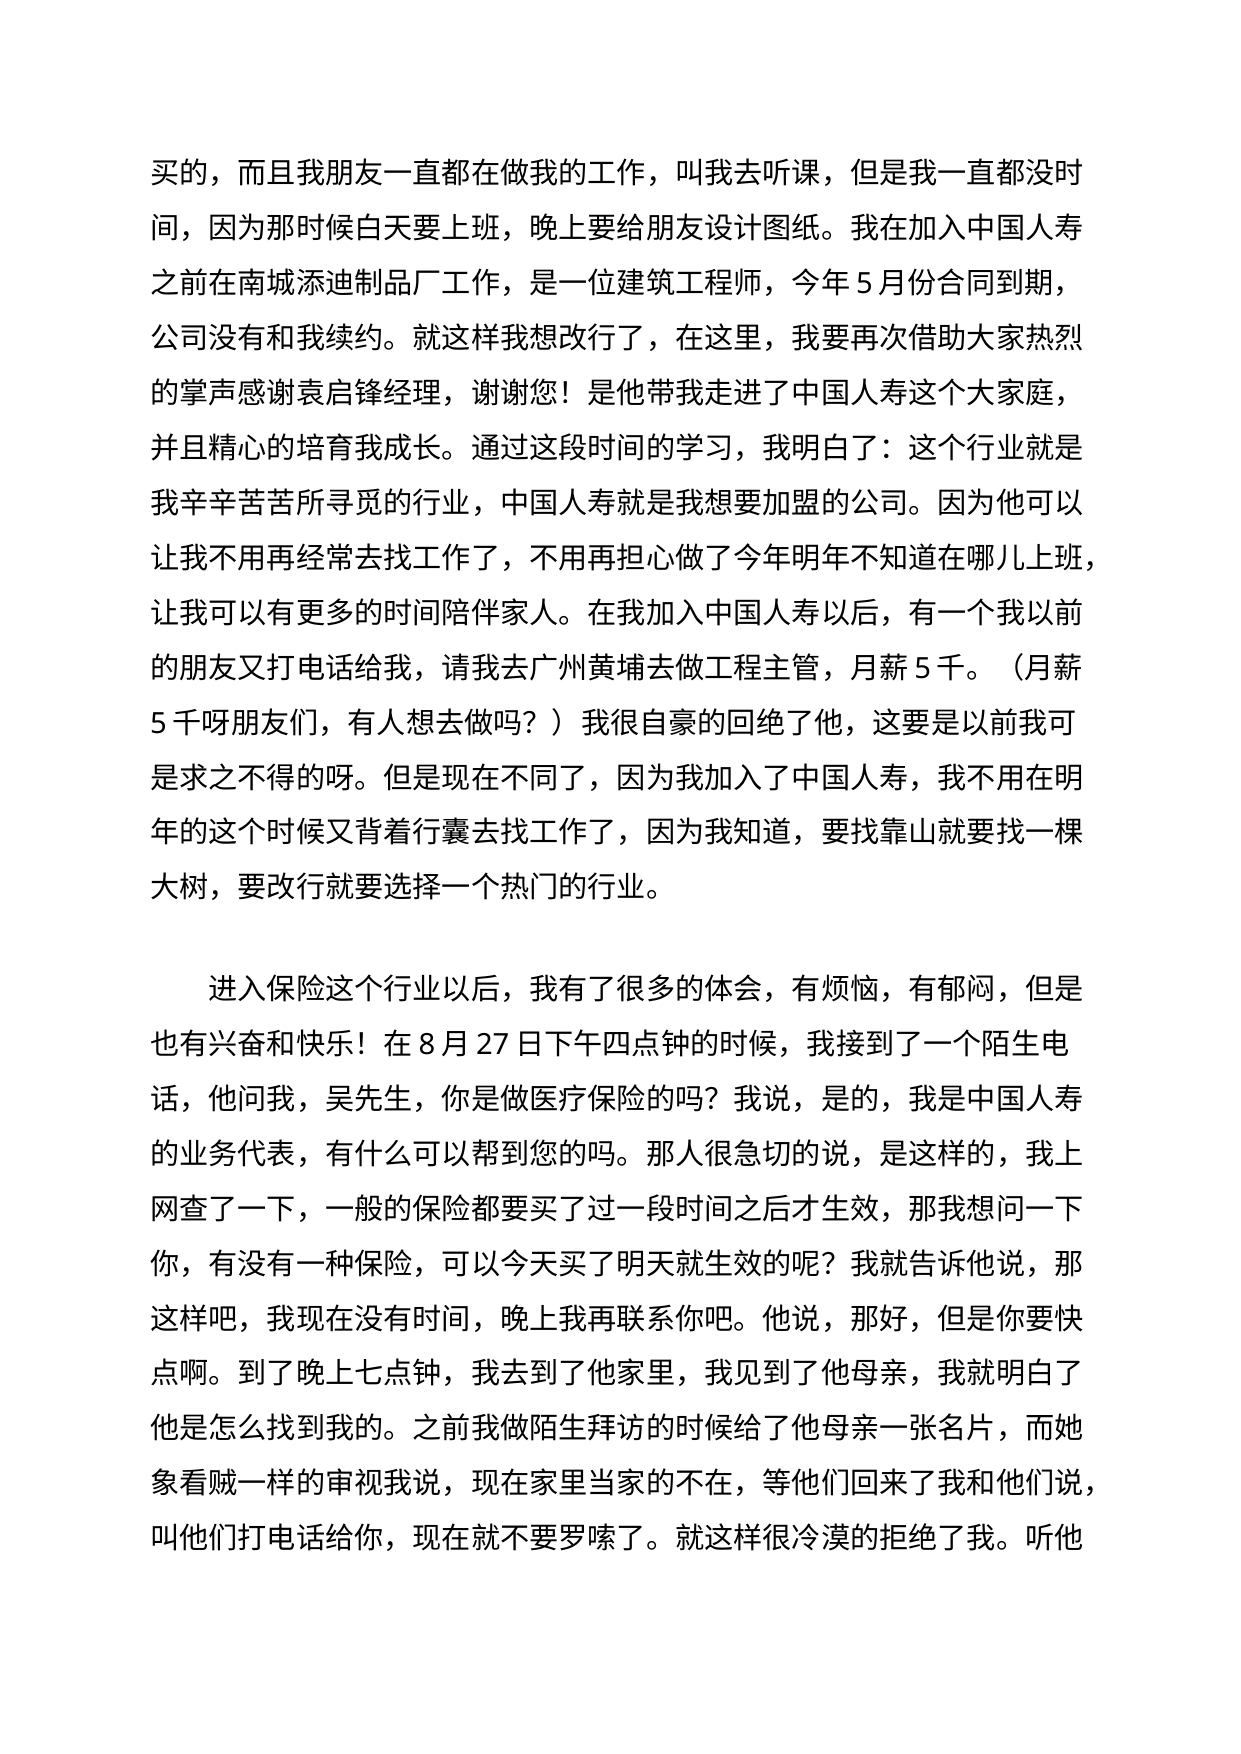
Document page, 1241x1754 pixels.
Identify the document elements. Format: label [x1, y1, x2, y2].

text [150, 966, 1090, 1557]
text [150, 150, 1090, 906]
